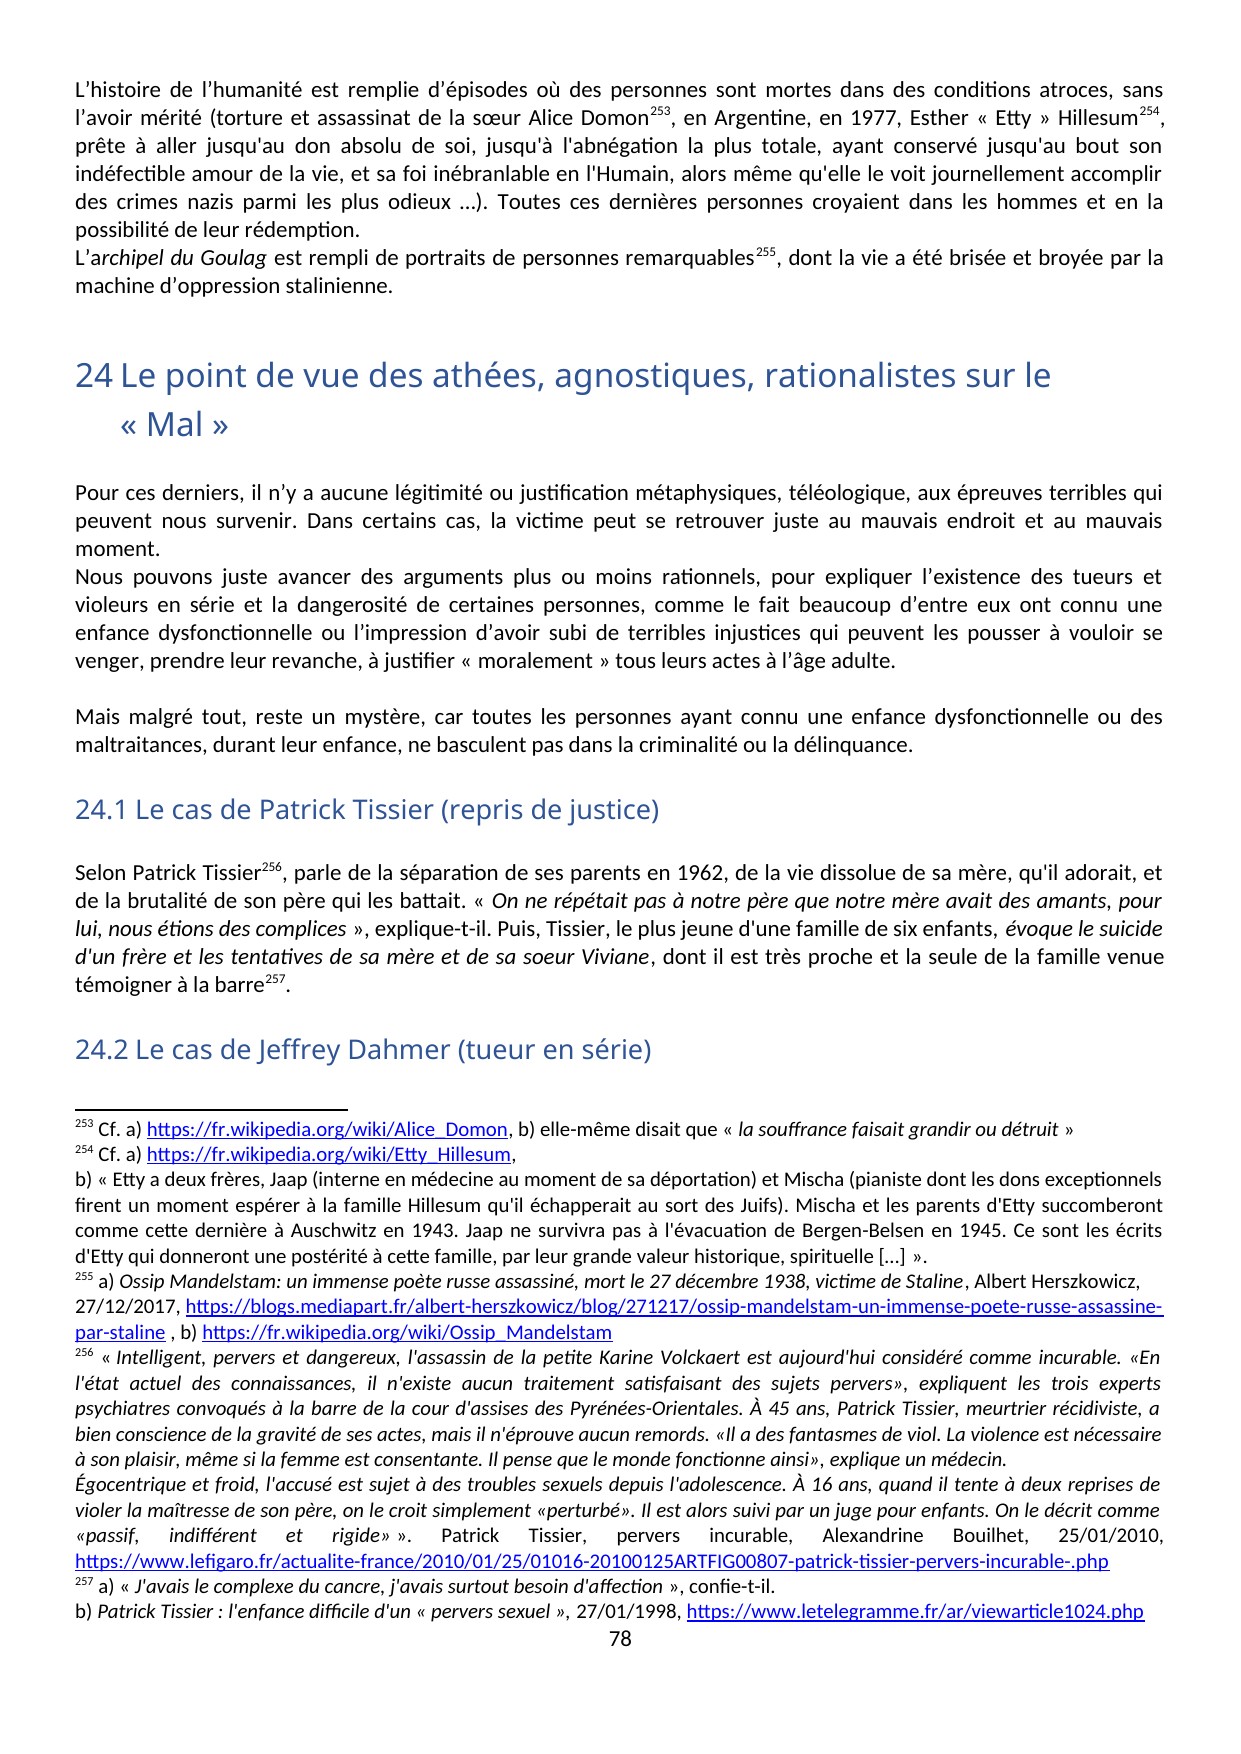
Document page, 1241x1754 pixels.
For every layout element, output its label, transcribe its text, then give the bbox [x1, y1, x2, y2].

text Selon Patrick Tissier, parle de la séparation de ses parents en 1962, de la vie dissolue de sa mère, qu'il adorait, et de la brutalité de son père qui les battait. « On ne répétait pas à notre père que notre mère avait des amants, pour lui, nous étions des complices », explique-t-il. Puis, Tissier, le plus jeune d'une famille de six enfants, évoque le suicide d'un frère et les tentatives de sa mère et de sa soeur Viviane, dont il est très proche et la seule de la famille venue témoigner à la barre. [75, 858, 1165, 998]
text Pour ces derniers, il n’y a aucune légitimité ou justification métaphysiques, téléologique, aux épreuves terribles qui peuvent nous survenir. Dans certains cas, la victime peut se retrouver juste au mauvais endroit et au mauvais moment. [75, 478, 1165, 562]
text Nous pouvons juste avancer des arguments plus ou moins rationnels, pour expliquer l’existence des tueurs et violeurs en série et la dangerosité de certaines personnes, comme le fait beaucoup d’entre eux ont connu une enfance dysfonctionnelle ou l’impression d’avoir subi de terribles injustices qui peuvent les pousser à vouloir se venger, prendre leur revanche, à justifier « moralement » tous leurs actes à l’âge adulte. [75, 562, 1165, 674]
text L’histoire de l’humanité est remplie d’épisodes où des personnes sont mortes dans des conditions atroces, sans l’avoir mérité (torture et assassinat de la sœur Alice Domon, en Argentine, en 1977, Esther « Etty » Hillesum, prête à aller jusqu'au don absolu de soi, jusqu'à l'abnégation la plus totale, ayant conservé jusqu'au bout son indéfectible amour de la vie, et sa foi inébranlable en l'Humain, alors même qu'elle le voit journellement accomplir des crimes nazis parmi les plus odieux …). Toutes ces dernières personnes croyaient dans les hommes et en la possibilité de leur rédemption. [75, 75, 1165, 243]
subtitle Le cas de Patrick Tissier (repris de justice) [75, 791, 1165, 827]
subtitle Le point de vue des athées, agnostiques, rationalistes sur le « Mal » [75, 352, 1165, 447]
text Mais malgré tout, reste un mystère, car toutes les personnes ayant connu une enfance dysfonctionnelle ou des maltraitances, durant leur enfance, ne basculent pas dans la criminalité ou la délinquance. [75, 702, 1165, 758]
text L’archipel du Goulag est rempli de portraits de personnes remarquables, dont la vie a été brisée et broyée par la machine d’oppression stalinienne. [75, 243, 1165, 299]
subtitle Le cas de Jeffrey Dahmer (tueur en série) [75, 1031, 1165, 1067]
